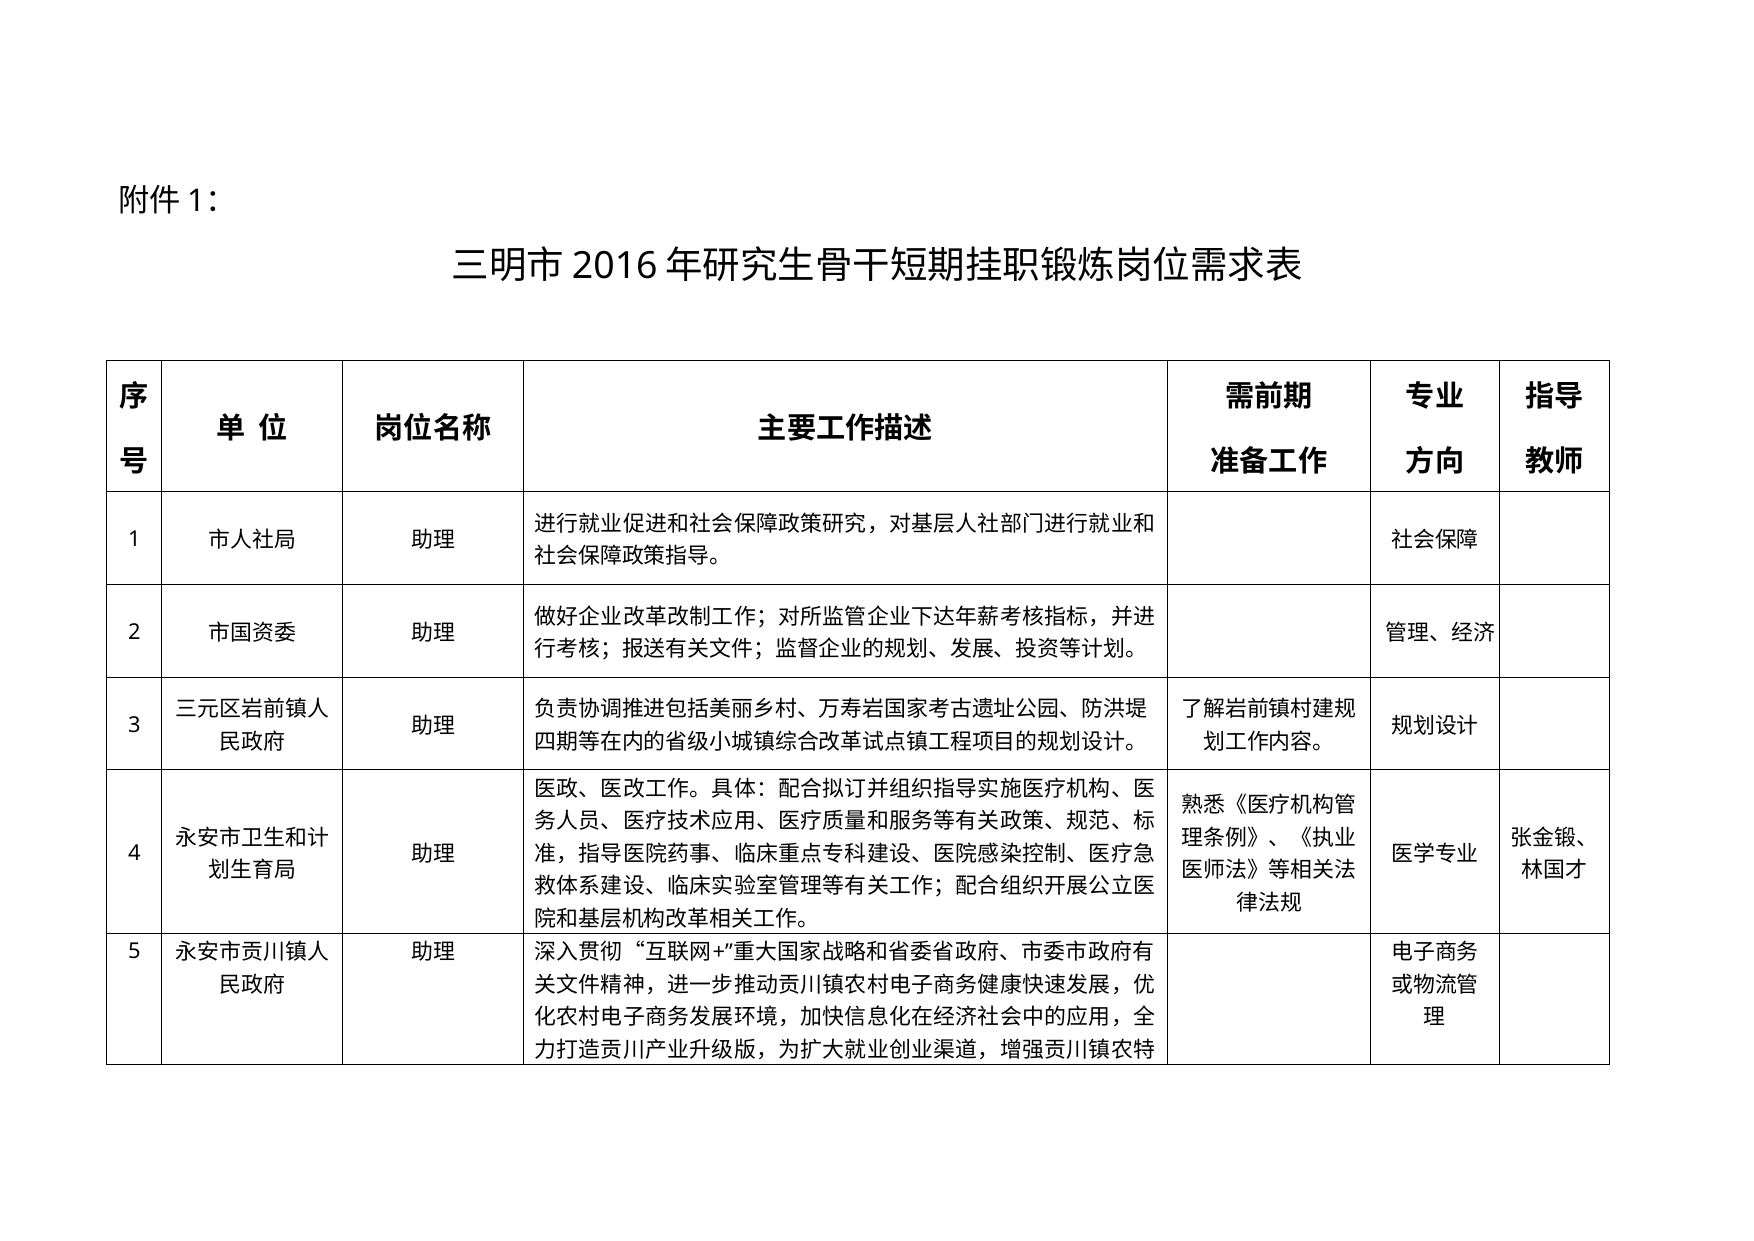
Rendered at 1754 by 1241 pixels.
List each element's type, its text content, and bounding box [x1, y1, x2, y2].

table_cell 2 [107, 585, 161, 677]
table_cell 熟悉《医疗机构管理条例》、《执业医师法》等相关法律法规 [1168, 770, 1370, 933]
table_cell 市人社局 [162, 492, 342, 584]
table_cell 管理、经济 [1371, 585, 1499, 677]
table_cell [1500, 492, 1609, 584]
table_header 单 位 [162, 361, 342, 491]
text 三明市2016年研究生骨干短期挂职锻炼岗位需求表 [118, 230, 1636, 295]
table_cell 电子商务或物流管理 [1371, 934, 1499, 1064]
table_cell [524, 934, 1167, 1064]
table_cell 社会保障 [1371, 492, 1499, 584]
text 附件1： [118, 165, 1636, 230]
table_cell [1500, 678, 1609, 769]
table_cell 张金锻、林国才 [1500, 770, 1609, 933]
table_cell 市国资委 [162, 585, 342, 677]
table_cell 助理 [343, 492, 523, 584]
table_header 岗位名称 [343, 361, 523, 491]
table_cell [1168, 492, 1370, 584]
table_cell 5 [107, 934, 161, 1064]
table_header 主要工作描述 [524, 361, 1167, 491]
table_cell 规划设计 [1371, 678, 1499, 769]
table_cell 负责协调推进包括美丽乡村、万寿岩国家考古遗址公园、防洪堤四期等在内的省级小城镇综合改革试点镇工程项目的规划设计。 [524, 678, 1167, 769]
table_cell 进行就业促进和社会保障政策研究，对基层人社部门进行就业和社会保障政策指导。 [524, 492, 1167, 584]
table_header 指导 教师 [1500, 361, 1609, 491]
table_header 专业 方向 [1371, 361, 1499, 491]
table_cell 助理 [343, 678, 523, 769]
table_cell 永安市卫生和计划生育局 [162, 770, 342, 933]
table_cell 永安市贡川镇人民政府 [162, 934, 342, 1064]
table_cell 1 [107, 492, 161, 584]
table_cell [1168, 585, 1370, 677]
table_cell [1168, 934, 1370, 1064]
table_header 序号 [107, 361, 161, 491]
table_cell 助理 [343, 585, 523, 677]
table_cell 了解岩前镇村建规划工作内容。 [1168, 678, 1370, 769]
table_cell 助理 [343, 770, 523, 933]
table_header 需前期 准备工作 [1168, 361, 1370, 491]
table_cell 3 [107, 678, 161, 769]
table_cell 三元区岩前镇人民政府 [162, 678, 342, 769]
table_cell 医政、医改工作。具体：配合拟订并组织指导实施医疗机构、医务人员、医疗技术应用、医疗质量和服务等有关政策、规范、标准，指导医院药事、临床重点专科建设、医院感染控制、医疗急救体系建设、临床实验室管理等有关工作；配合组织开展公立医院和基层机构改革相关工作。 [524, 770, 1167, 933]
table_cell 助理 [343, 934, 523, 1064]
table_cell 医学专业 [1371, 770, 1499, 933]
table_cell [1500, 934, 1609, 1064]
table_cell 做好企业改革改制工作；对所监管企业下达年薪考核指标，并进行考核；报送有关文件；监督企业的规划、发展、投资等计划。 [524, 585, 1167, 677]
table_cell [1500, 585, 1609, 677]
table_cell 4 [107, 770, 161, 933]
